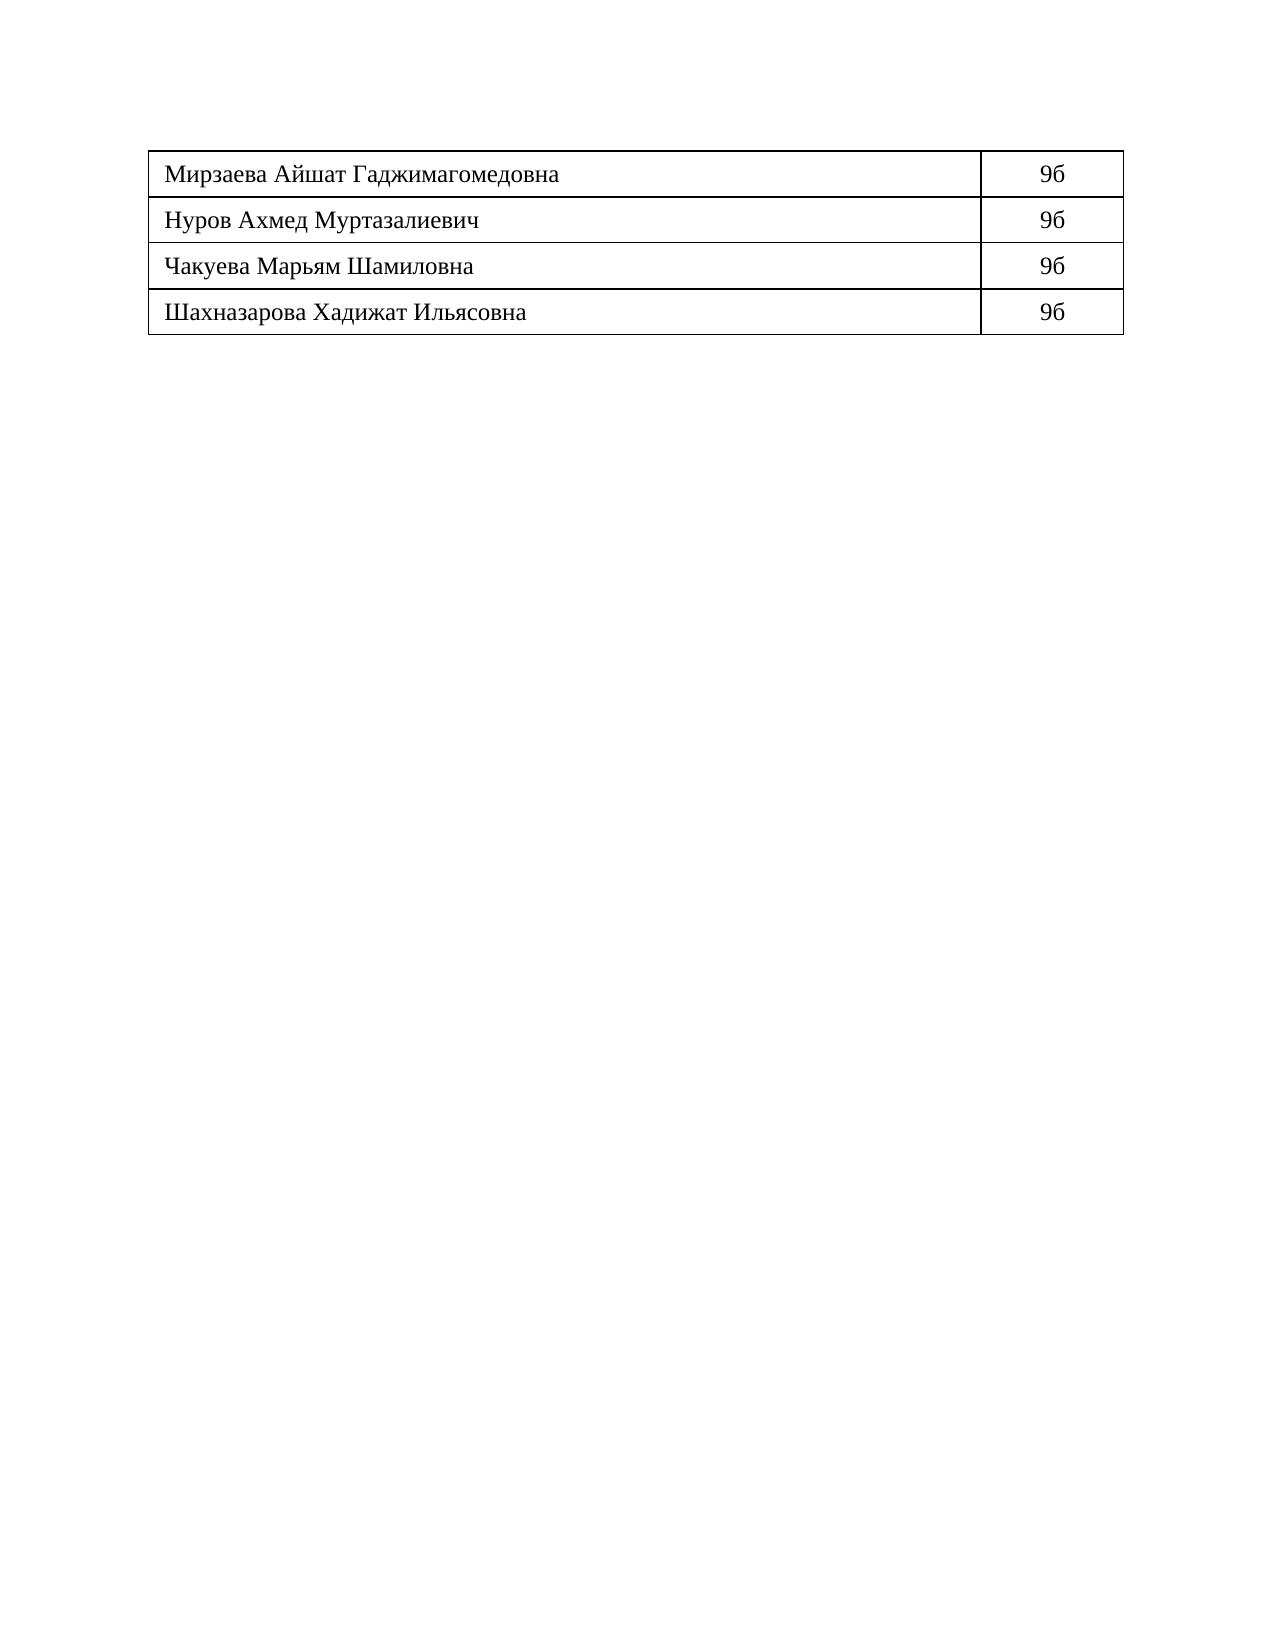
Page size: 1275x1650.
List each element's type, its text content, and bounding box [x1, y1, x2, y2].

table_cell Нуров Ахмед Муртазалиевич [149, 198, 980, 242]
table_cell Шахназарова Хадижат Ильясовна [149, 290, 980, 334]
table_cell 9б [982, 290, 1123, 334]
table_cell 9б [982, 198, 1123, 242]
table_cell Чакуева Марьям Шамиловна [149, 243, 980, 288]
table_cell 9б [982, 152, 1123, 196]
table_cell 9б [982, 243, 1123, 288]
table_cell Мирзаева Айшат Гаджимагомедовна [149, 152, 980, 196]
